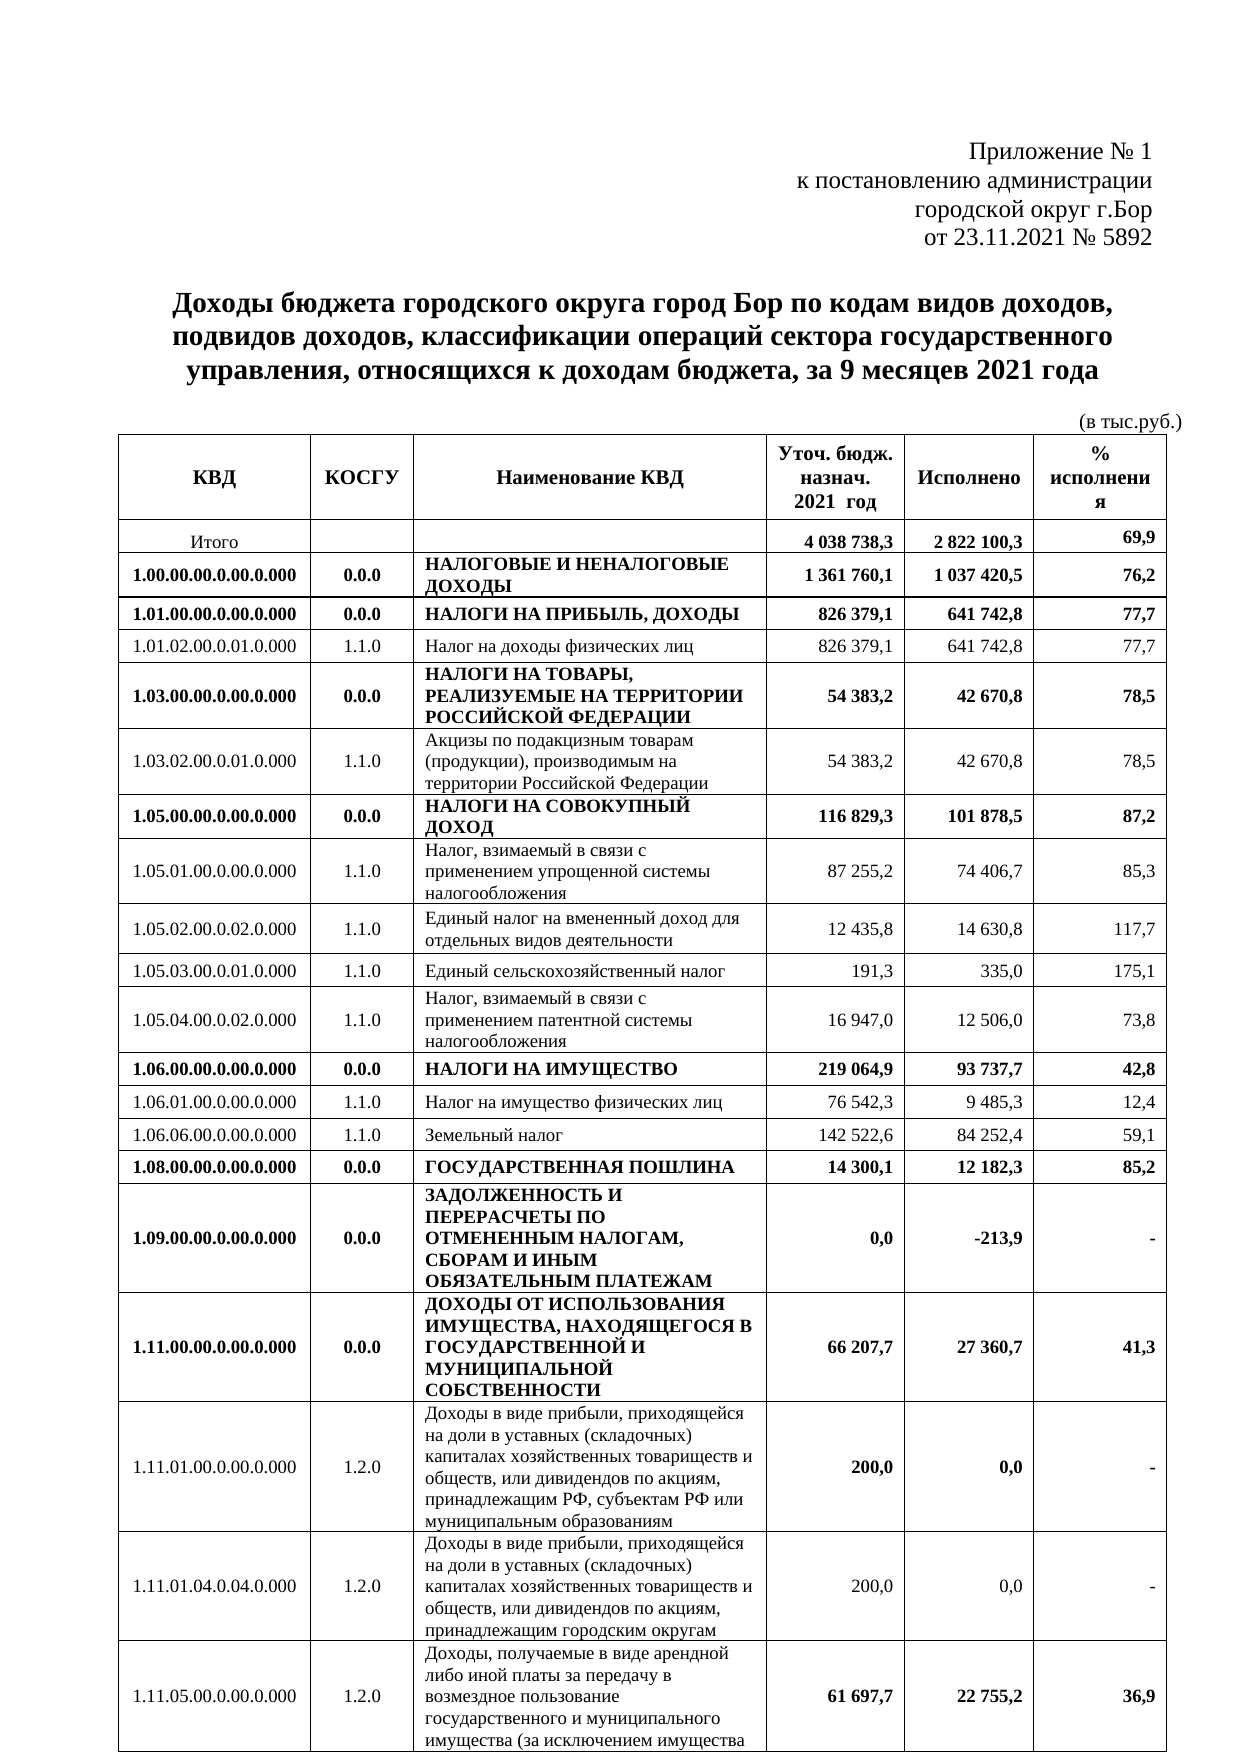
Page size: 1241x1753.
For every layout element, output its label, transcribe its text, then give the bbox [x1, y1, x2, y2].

table_cell 0.0.0 [311, 553, 413, 596]
table_cell 0.0.0 [311, 1053, 413, 1085]
table_cell 1.1.0 [311, 1119, 413, 1150]
table_cell Налог, взимаемый в связи с применением упрощенной системы налогообложения [414, 839, 766, 903]
table_cell 116 829,3 [767, 795, 904, 838]
table_cell 42,8 [1034, 1053, 1166, 1085]
table_cell 1.1.0 [311, 839, 413, 903]
table_cell ДОХОДЫ ОТ ИСПОЛЬЗОВАНИЯ ИМУЩЕСТВА, НАХОДЯЩЕГОСЯ В ГОСУДАРСТВЕННОЙ И МУНИЦИПАЛЬНОЙ СОБСТВЕННОСТИ [414, 1293, 766, 1401]
table_cell 1.03.02.00.0.01.0.000 [119, 729, 310, 793]
table_cell Единый сельскохозяйственный налог [414, 954, 766, 986]
table_cell 641 742,8 [905, 630, 1033, 662]
table_cell 22 755,2 [905, 1641, 1033, 1751]
table_cell 27 360,7 [905, 1293, 1033, 1401]
table_header Уточ. бюдж. назнач. 2021 год [767, 435, 904, 519]
table_cell 101 878,5 [905, 795, 1033, 838]
table_cell НАЛОГИ НА ПРИБЫЛЬ, ДОХОДЫ [414, 598, 766, 629]
table_cell 76,2 [1034, 553, 1166, 596]
table_cell 85,2 [1034, 1151, 1166, 1183]
table_cell Акцизы по подакцизным товарам (продукции), производимым на территории Российской Федерации [414, 729, 766, 793]
table_cell 117,7 [1034, 904, 1166, 953]
table_cell 76 542,3 [767, 1086, 904, 1117]
table_cell 1.11.01.04.0.04.0.000 [119, 1532, 310, 1640]
table_cell 1.06.00.00.0.00.0.000 [119, 1053, 310, 1085]
table_cell 74 406,7 [905, 839, 1033, 903]
table_cell 1.1.0 [311, 729, 413, 793]
table_cell Единый налог на вмененный доход для отдельных видов деятельности [414, 904, 766, 953]
table_cell 54 383,2 [767, 663, 904, 728]
table_cell - [1034, 1184, 1166, 1292]
table_cell 78,5 [1034, 663, 1166, 728]
table_cell 84 252,4 [905, 1119, 1033, 1150]
table_cell 4 038 738,3 [767, 520, 904, 552]
table_cell 1 037 420,5 [905, 553, 1033, 596]
table_cell 85,3 [1034, 839, 1166, 903]
table_cell Земельный налог [414, 1119, 766, 1150]
table_cell 0.0.0 [311, 1293, 413, 1401]
table_cell 1.2.0 [311, 1402, 413, 1531]
table_cell 1.1.0 [311, 904, 413, 953]
table_cell Налог на доходы физических лиц [414, 630, 766, 662]
table_cell 219 064,9 [767, 1053, 904, 1085]
table_cell - [1034, 1532, 1166, 1640]
table_cell 16 947,0 [767, 987, 904, 1052]
table_cell 42 670,8 [905, 663, 1033, 728]
table_cell Доходы в виде прибыли, приходящейся на доли в уставных (складочных) капиталах хозяйственных товариществ и обществ, или дивидендов по акциям, принадлежащим РФ, субъектам РФ или муниципальным образованиям [414, 1402, 766, 1531]
table_cell 0,0 [767, 1184, 904, 1292]
text Приложение № 1 [148, 136, 1152, 165]
table_cell 77,7 [1034, 630, 1166, 662]
table_cell НАЛОГИ НА ТОВАРЫ, РЕАЛИЗУЕМЫЕ НА ТЕРРИТОРИИ РОССИЙСКОЙ ФЕДЕРАЦИИ [414, 663, 766, 728]
table_cell 200,0 [767, 1402, 904, 1531]
table_cell 641 742,8 [905, 598, 1033, 629]
table_cell Налог на имущество физических лиц [414, 1086, 766, 1117]
table_cell 78,5 [1034, 729, 1166, 793]
table_cell 12 435,8 [767, 904, 904, 953]
table_cell [414, 520, 766, 552]
table_header Наименование КВД [414, 435, 766, 519]
table_cell 1.03.00.00.0.00.0.000 [119, 663, 310, 728]
table_cell 54 383,2 [767, 729, 904, 793]
table_cell 14 300,1 [767, 1151, 904, 1183]
table_cell 1.1.0 [311, 987, 413, 1052]
table_cell 12 506,0 [905, 987, 1033, 1052]
table_cell 1.06.06.00.0.00.0.000 [119, 1119, 310, 1150]
table_cell 191,3 [767, 954, 904, 986]
table_cell ГОСУДАРСТВЕННАЯ ПОШЛИНА [414, 1151, 766, 1183]
table_cell 12 182,3 [905, 1151, 1033, 1183]
table_cell 1.01.00.00.0.00.0.000 [119, 598, 310, 629]
table_cell 142 522,6 [767, 1119, 904, 1150]
table_cell 200,0 [767, 1532, 904, 1640]
table_cell 61 697,7 [767, 1641, 904, 1751]
table_header Исполнено [905, 435, 1033, 519]
table_cell 0,0 [905, 1402, 1033, 1531]
text Доходы бюджета городского округа город Бор по кодам видов доходов, подвидов доходов, классификации операций сектора государственного управления, относящихся к доходам бюджета, за 9 месяцев 2021 года [148, 285, 1138, 385]
table_cell 87,2 [1034, 795, 1166, 838]
table_cell 36,9 [1034, 1641, 1166, 1751]
table_cell 66 207,7 [767, 1293, 904, 1401]
table_cell 0.0.0 [311, 663, 413, 728]
table_cell 0.0.0 [311, 1184, 413, 1292]
table_header КВД [119, 435, 310, 519]
table_cell 73,8 [1034, 987, 1166, 1052]
table_cell 1.09.00.00.0.00.0.000 [119, 1184, 310, 1292]
table_cell Итого [119, 520, 310, 552]
table_cell 1.05.01.00.0.00.0.000 [119, 839, 310, 903]
table_cell 12,4 [1034, 1086, 1166, 1117]
table_cell 1.11.00.00.0.00.0.000 [119, 1293, 310, 1401]
table_cell 1.01.02.00.0.01.0.000 [119, 630, 310, 662]
table_cell 1.2.0 [311, 1641, 413, 1751]
table_cell 1.05.04.00.0.02.0.000 [119, 987, 310, 1052]
table_cell 1 361 760,1 [767, 553, 904, 596]
table_cell 69,9 [1034, 520, 1166, 552]
table_cell 0.0.0 [311, 598, 413, 629]
table_cell НАЛОГИ НА СОВОКУПНЫЙ ДОХОД [414, 795, 766, 838]
table_cell 1.00.00.00.0.00.0.000 [119, 553, 310, 596]
table_cell 1.08.00.00.0.00.0.000 [119, 1151, 310, 1183]
table_cell 0.0.0 [311, 795, 413, 838]
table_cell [414, 1641, 766, 1751]
table_cell 14 630,8 [905, 904, 1033, 953]
table_header КОСГУ [311, 435, 413, 519]
table_cell 1.05.03.00.0.01.0.000 [119, 954, 310, 986]
text к постановлению администрации [148, 165, 1152, 194]
table_cell 826 379,1 [767, 630, 904, 662]
table_cell 0,0 [905, 1532, 1033, 1640]
table_cell 2 822 100,3 [905, 520, 1033, 552]
table_cell 826 379,1 [767, 598, 904, 629]
table_header % исполнения [1034, 435, 1166, 519]
table_cell 1.05.00.00.0.00.0.000 [119, 795, 310, 838]
table_cell 1.1.0 [311, 1086, 413, 1117]
table_cell Налог, взимаемый в связи с применением патентной системы налогообложения [414, 987, 766, 1052]
text городской округ г.Бор [148, 194, 1152, 222]
table_cell -213,9 [905, 1184, 1033, 1292]
text от 23.11.2021 № 5892 [148, 222, 1152, 251]
table_cell 1.11.01.00.0.00.0.000 [119, 1402, 310, 1531]
table_cell НАЛОГОВЫЕ И НЕНАЛОГОВЫЕ ДОХОДЫ [414, 553, 766, 596]
table_cell 59,1 [1034, 1119, 1166, 1150]
table_cell НАЛОГИ НА ИМУЩЕСТВО [414, 1053, 766, 1085]
table_cell 41,3 [1034, 1293, 1166, 1401]
table_cell 42 670,8 [905, 729, 1033, 793]
table_cell - [1034, 1402, 1166, 1531]
table_cell Доходы в виде прибыли, приходящейся на доли в уставных (складочных) капиталах хозяйственных товариществ и обществ, или дивидендов по акциям, принадлежащим городским округам [414, 1532, 766, 1640]
table_cell 1.06.01.00.0.00.0.000 [119, 1086, 310, 1117]
table_cell 175,1 [1034, 954, 1166, 986]
table_cell 9 485,3 [905, 1086, 1033, 1117]
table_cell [119, 1641, 310, 1751]
table_cell 335,0 [905, 954, 1033, 986]
table_cell 0.0.0 [311, 1151, 413, 1183]
table_cell 1.1.0 [311, 954, 413, 986]
table_cell 1.1.0 [311, 630, 413, 662]
text (в тыс.руб.) [148, 409, 1182, 433]
table_cell 87 255,2 [767, 839, 904, 903]
table_cell ЗАДОЛЖЕННОСТЬ И ПЕРЕРАСЧЕТЫ ПО ОТМЕНЕННЫМ НАЛОГАМ, СБОРАМ И ИНЫМ ОБЯЗАТЕЛЬНЫМ ПЛАТЕЖАМ [414, 1184, 766, 1292]
table_cell [311, 520, 413, 552]
table_cell 93 737,7 [905, 1053, 1033, 1085]
table_cell 77,7 [1034, 598, 1166, 629]
table_cell 1.2.0 [311, 1532, 413, 1640]
table_cell 1.05.02.00.0.02.0.000 [119, 904, 310, 953]
